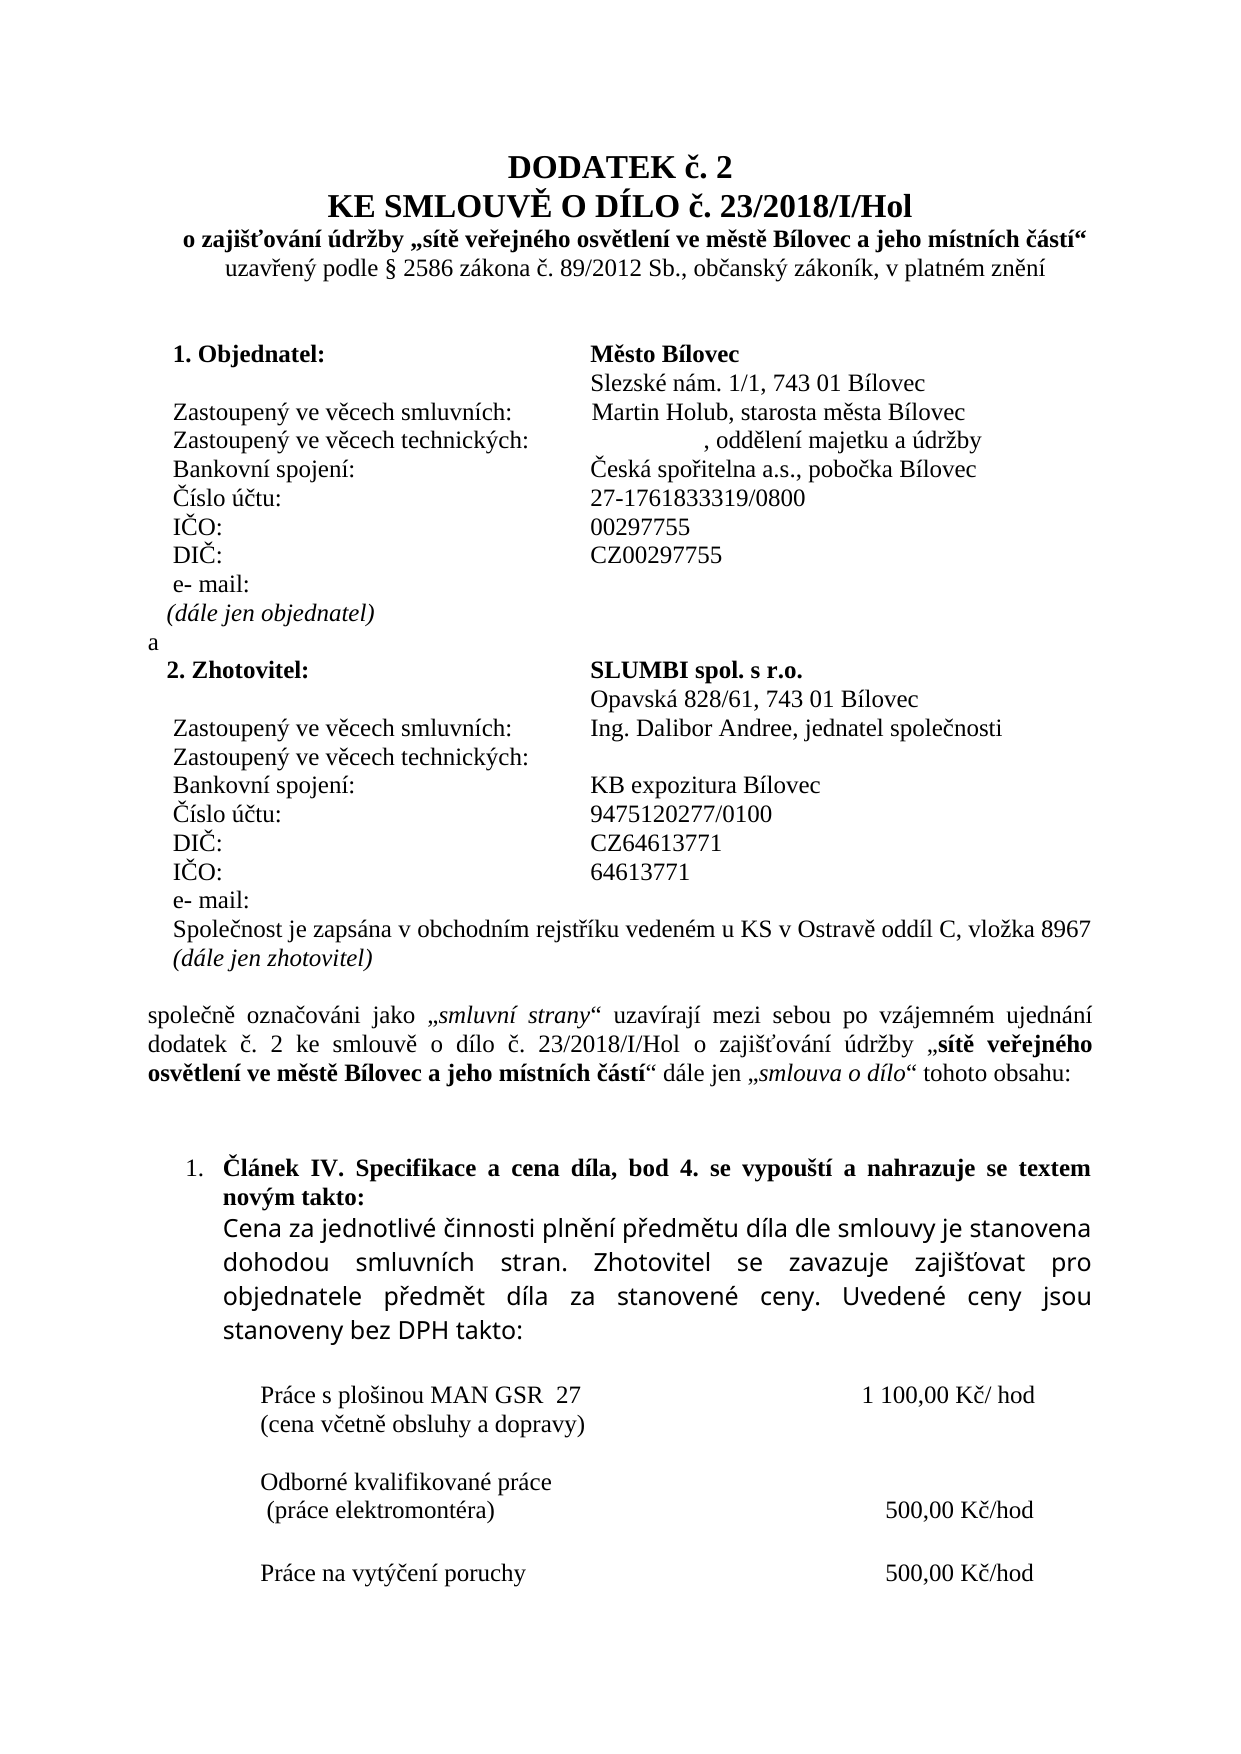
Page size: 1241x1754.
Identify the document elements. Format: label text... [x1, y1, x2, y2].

list Odborné kvalifikované práce [260, 1467, 1093, 1496]
text KE SMLOUVĚ O DÍLO č. 23/2018/I/Hol [148, 186, 1093, 224]
text Bankovní spojení: Česká spořitelna a.s., pobočka Bílovec [148, 454, 1093, 483]
text Číslo účtu: 9475120277/0100 [148, 799, 1093, 828]
text Cena za jednotlivé činnosti plnění předmětu díla dle smlouvy je stanovena dohodou smluvních stran. Zhotovitel se zavazuje zajišťovat pro objednatele předmět díla za stanovené ceny. Uvedené ceny jsou stanoveny bez DPH takto: [223, 1210, 1093, 1347]
list Práce s plošinou MAN GSR 27 1 100,00 Kč/ hod [260, 1381, 1093, 1409]
text 1. Objednatel: Město Bílovec [148, 339, 1093, 368]
text DIČ: CZ64613771 [148, 828, 1093, 857]
text IČO: 00297755 [148, 512, 1093, 541]
text DIČ: CZ00297755 [148, 541, 1093, 569]
text (dále jen zhotovitel) [148, 943, 1093, 972]
text 2. Zhotovitel: SLUMBI spol. s r.o. [148, 656, 1093, 684]
list Práce na vytýčení poruchy 500,00 Kč/hod [223, 1558, 1093, 1587]
text DODATEK č. 2 [148, 148, 1093, 186]
text Zastoupený ve věcech smluvních: Ing. Dalibor Andree, jednatel společnosti [148, 713, 1093, 742]
list (cena včetně obsluhy a dopravy) [260, 1409, 1093, 1438]
text Zastoupený ve věcech technických: [148, 742, 1093, 771]
text Slezské nám. 1/1, 743 01 Bílovec [148, 368, 1093, 397]
text Číslo účtu: 27-1761833319/0800 [148, 483, 1093, 512]
text Zastoupený ve věcech smluvních: Martin Holub, starosta města Bílovec [148, 397, 1093, 426]
text o zajišťování údržby „sítě veřejného osvětlení ve městě Bílovec a jeho místních částí“ uzavřený podle § 2586 zákona č. 89/2012 Sb., občanský zákoník, v platném znění [148, 224, 1122, 282]
text Zastoupený ve věcech technických: , oddělení majetku a údržby [148, 426, 1093, 454]
text Bankovní spojení: KB expozitura Bílovec [148, 771, 1093, 799]
text (práce elektromontéra) 500,00 Kč/hod [148, 1496, 1093, 1524]
text společně označováni jako „smluvní strany“ uzavírají mezi sebou po vzájemném ujednání dodatek č. 2 ke smlouvě o dílo č. 23/2018/I/Hol o zajišťování údržby „sítě veřejného osvětlení ve městě Bílovec a jeho místních částí“ dále jen „smlouva o dílo“ tohoto obsahu: [148, 1001, 1093, 1087]
text e- mail: [148, 886, 1093, 914]
text Společnost je zapsána v obchodním rejstříku vedeném u KS v Ostravě oddíl C, vložka 8967 [148, 914, 1093, 943]
text Opavská 828/61, 743 01 Bílovec [148, 684, 1093, 713]
text e- mail: [148, 569, 1093, 598]
list Článek IV. Specifikace a cena díla, bod 4. se vypouští a nahrazuje se textem novým takto: [185, 1153, 1093, 1210]
text (dále jen objednatel) [148, 598, 1093, 627]
text a [148, 627, 1093, 656]
text IČO: 64613771 [148, 857, 1093, 886]
